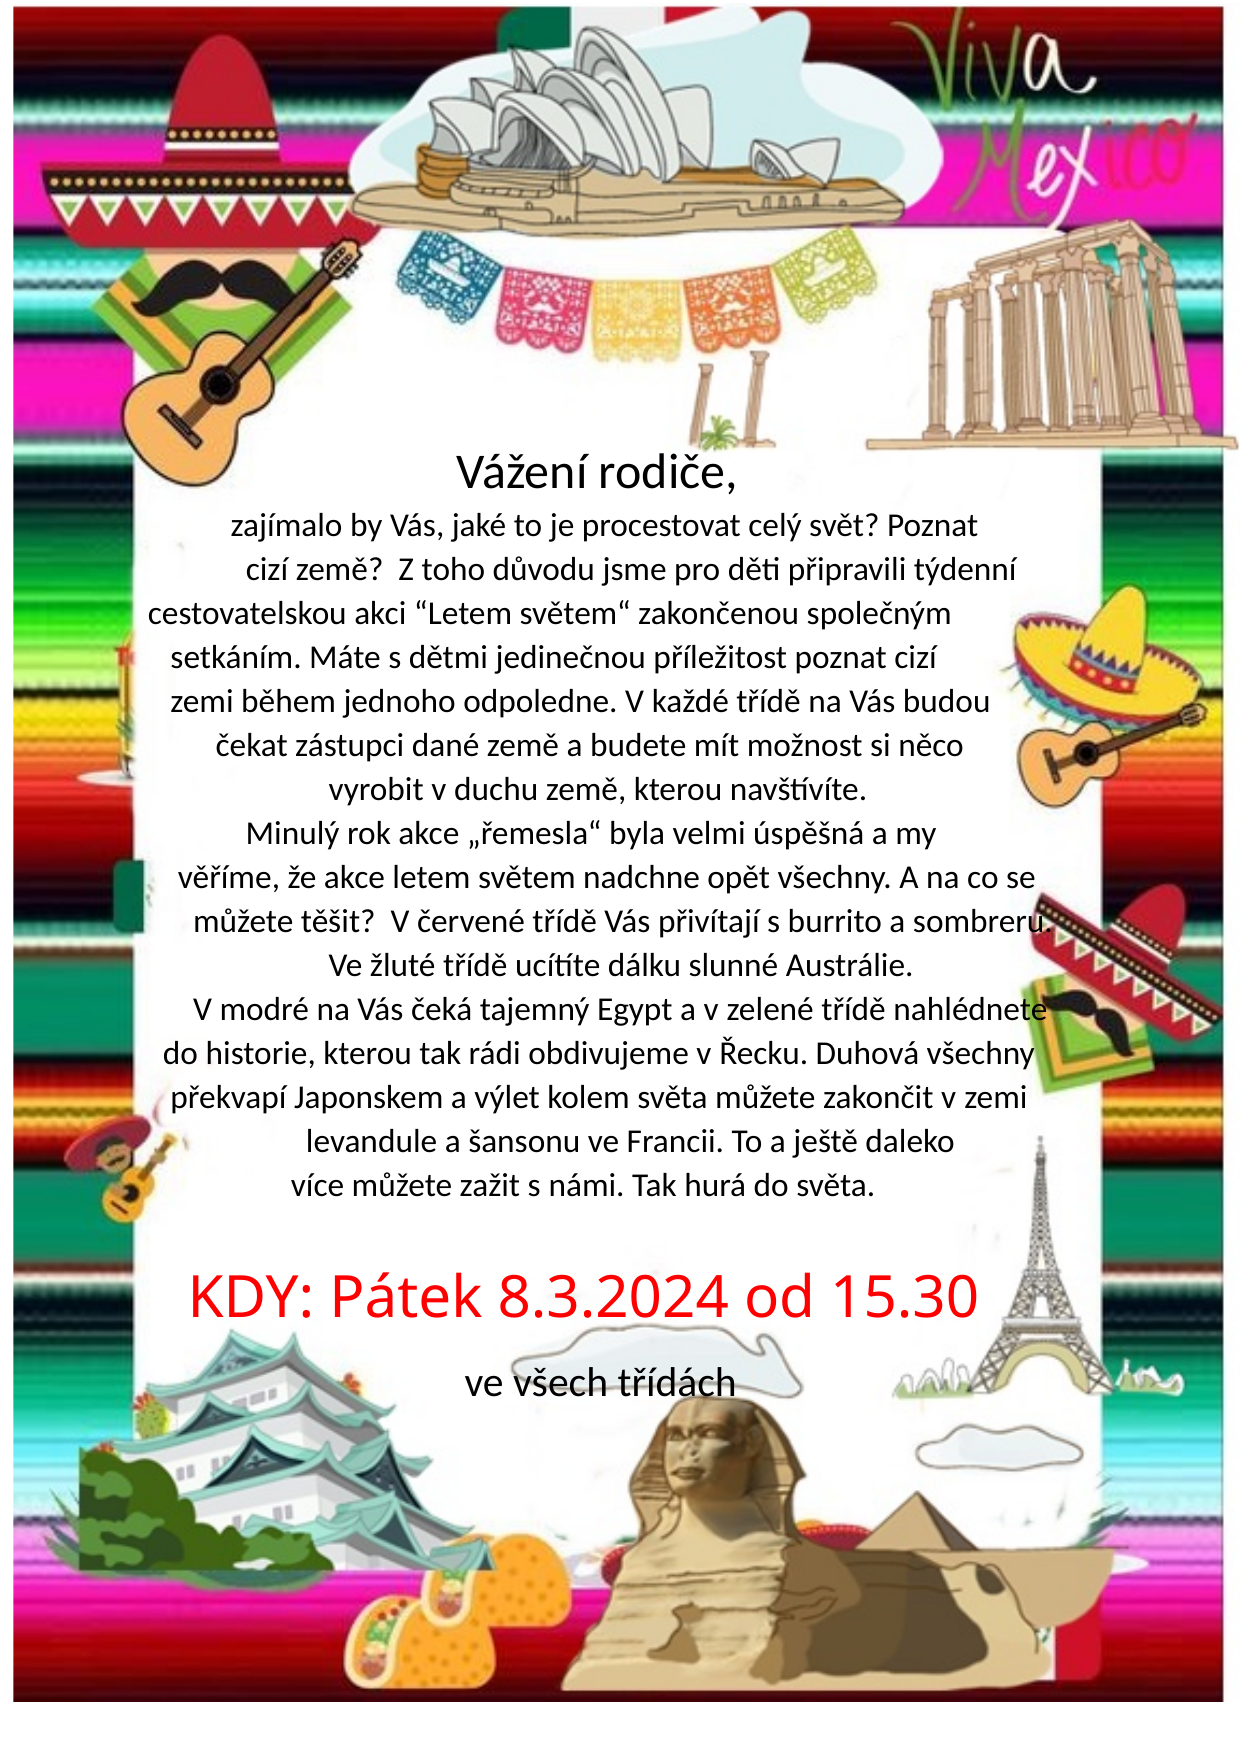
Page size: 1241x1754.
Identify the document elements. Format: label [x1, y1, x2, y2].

text [148, 148, 1093, 1576]
picture [13, 3, 1241, 1702]
